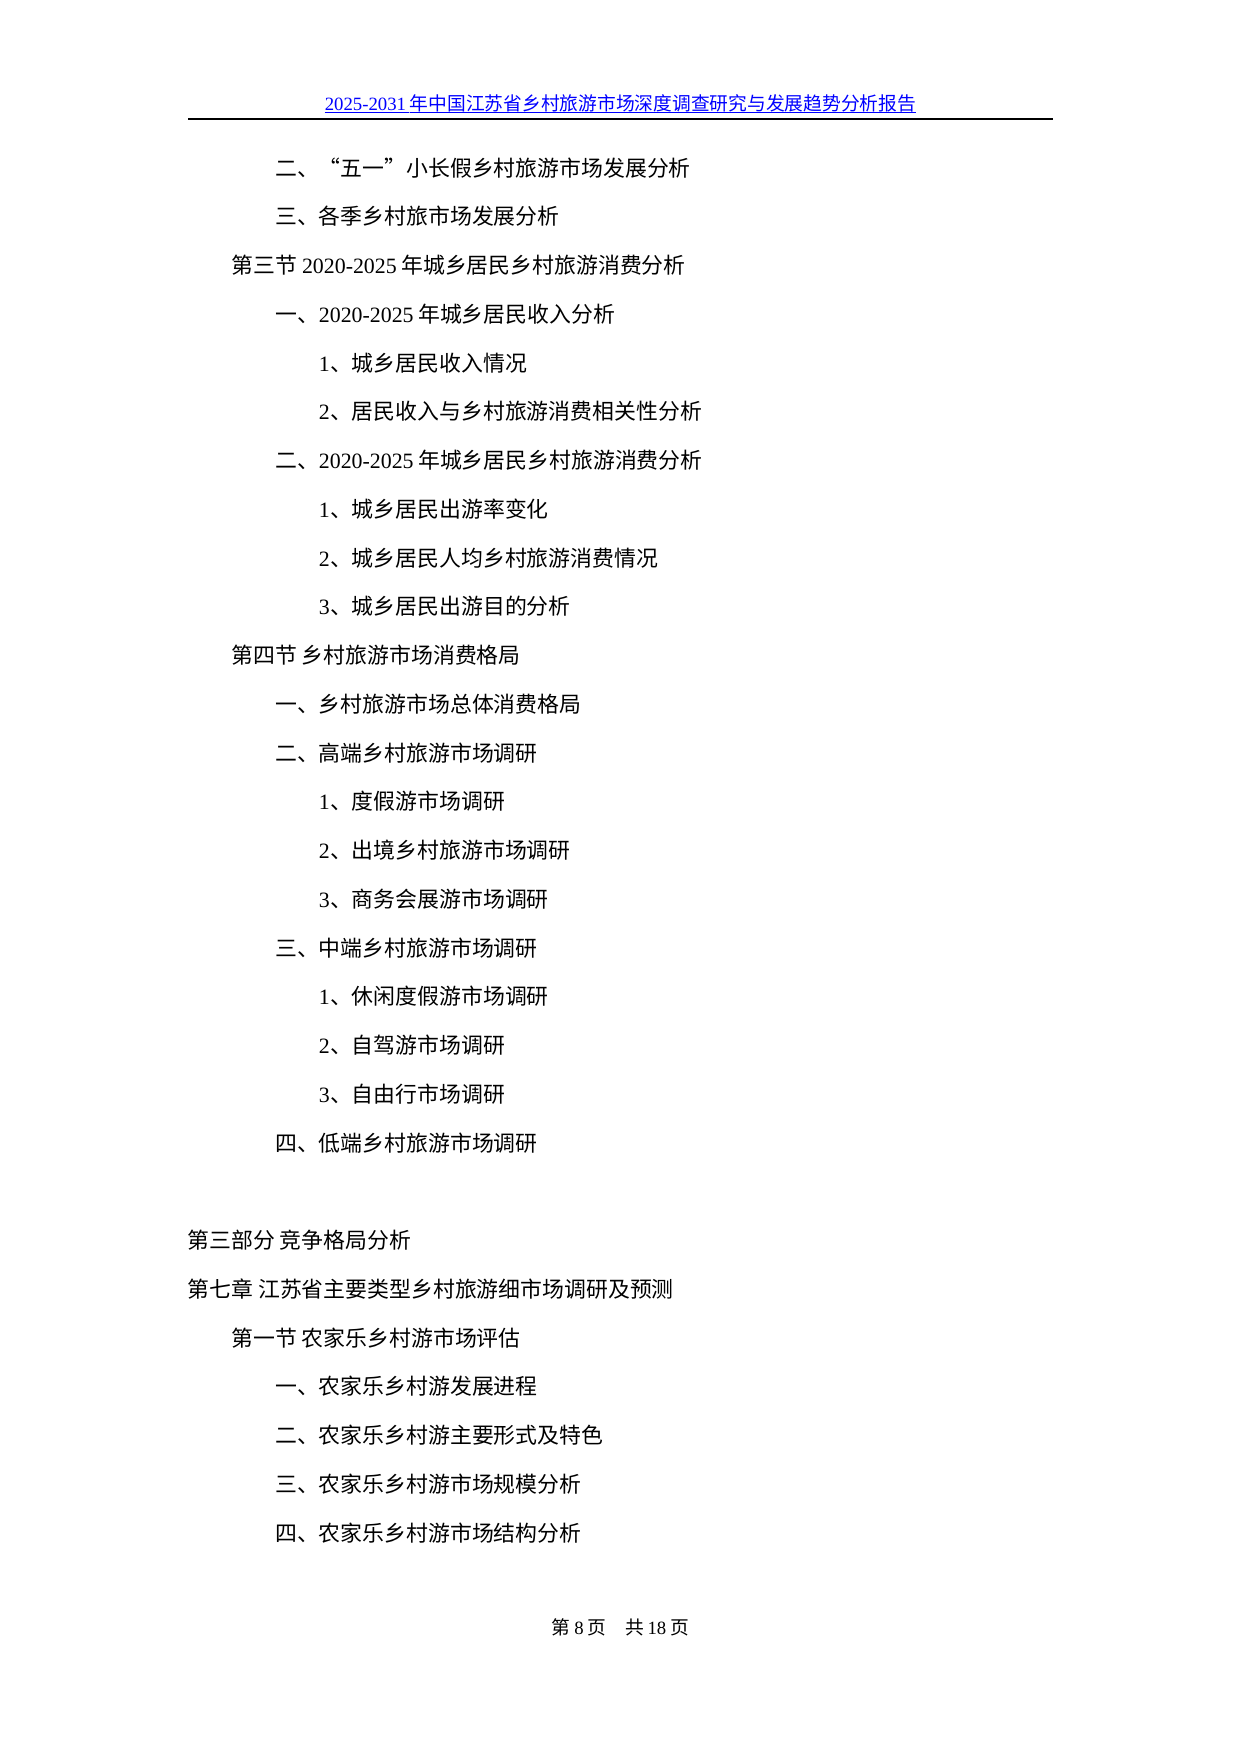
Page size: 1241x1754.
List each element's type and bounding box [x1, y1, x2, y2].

text [187, 150, 1053, 1548]
